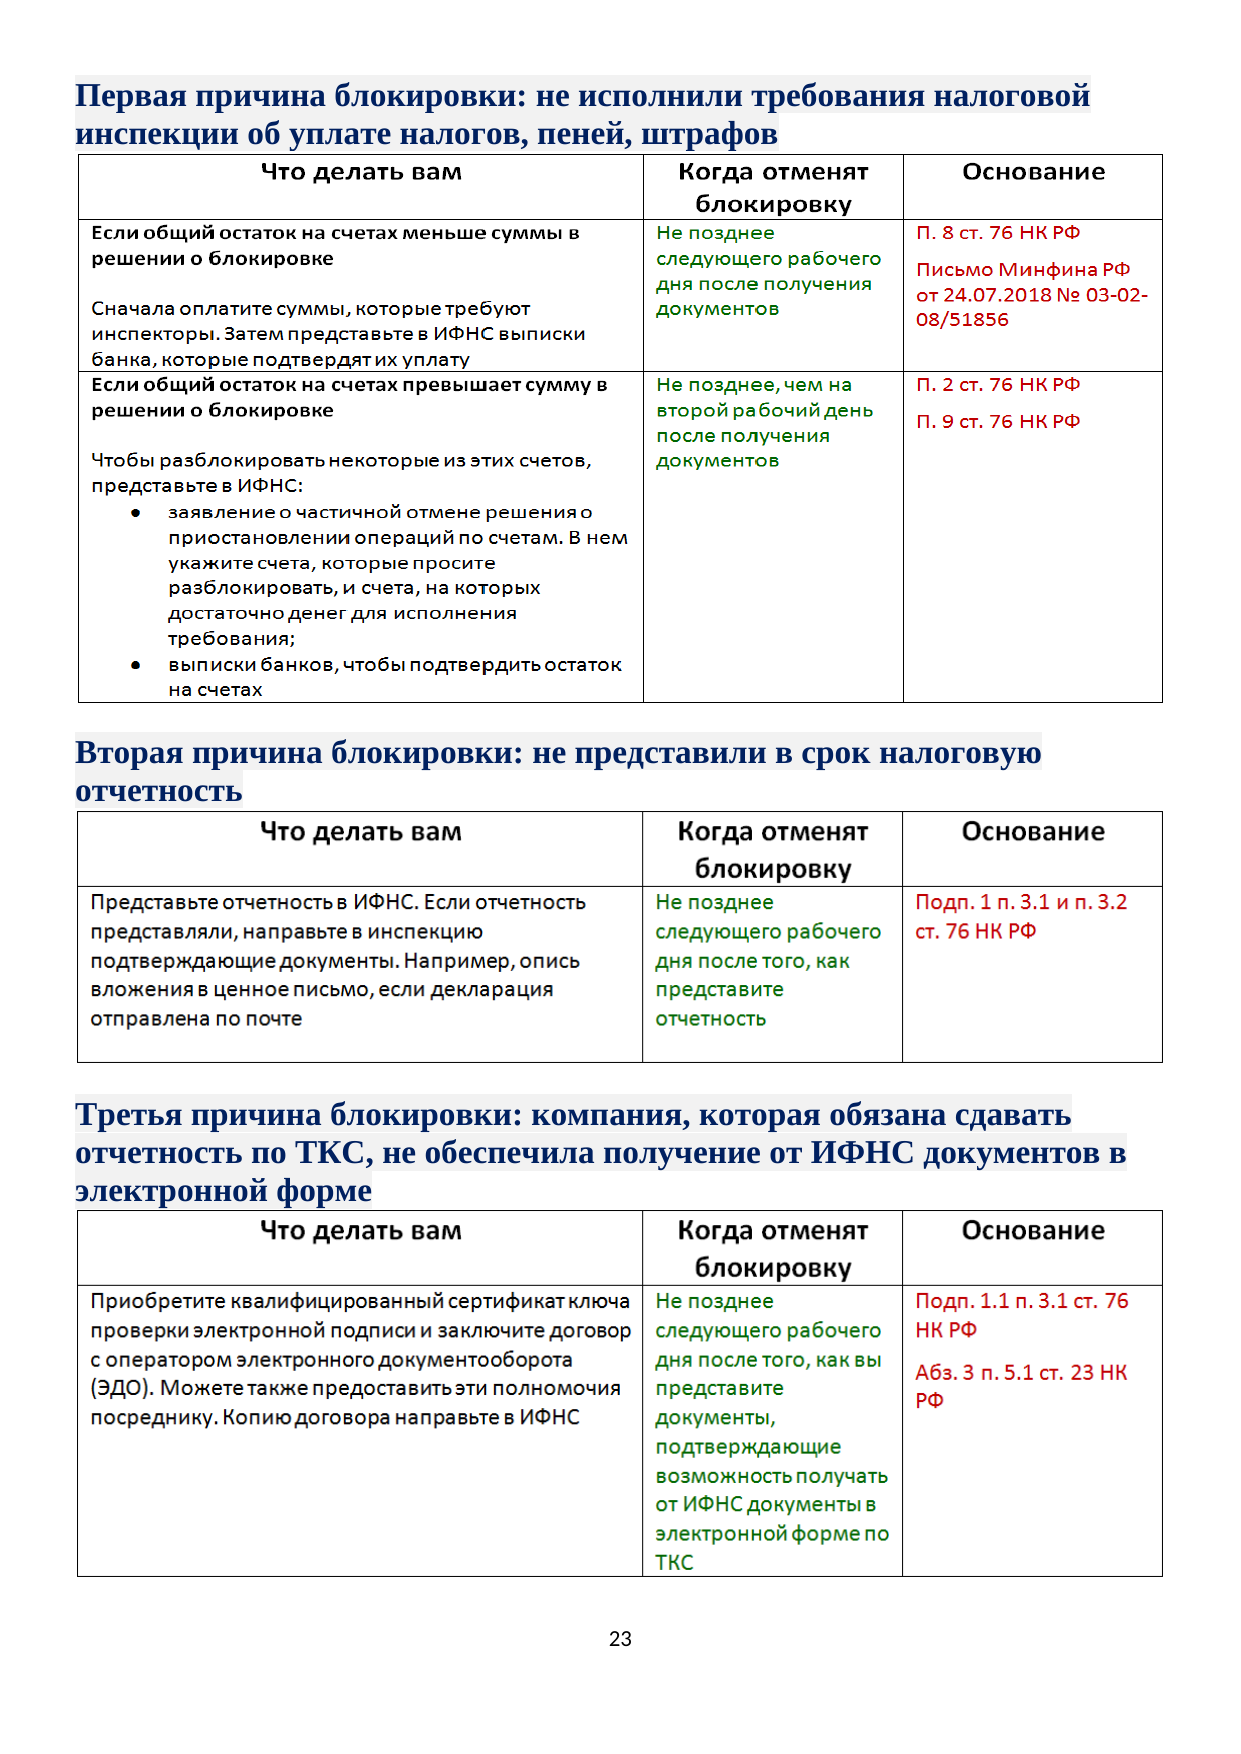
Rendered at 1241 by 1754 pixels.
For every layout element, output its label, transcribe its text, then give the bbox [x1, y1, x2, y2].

text Третья причина блокировки: компания, которая обязана сдавать отчетность по ТКС, не обеспечила получение от ИФНС документов в электронной форме [75, 1094, 1165, 1209]
picture [75, 808, 1166, 1066]
text Первая причина блокировки: не исполнили требования налоговой инспекции об уплате налогов, пеней, штрафов [779, 75, 1165, 151]
picture [75, 1209, 1166, 1580]
text Вторая причина блокировки: не представили в срок налоговую отчетность [243, 732, 1165, 808]
picture [75, 151, 1166, 704]
